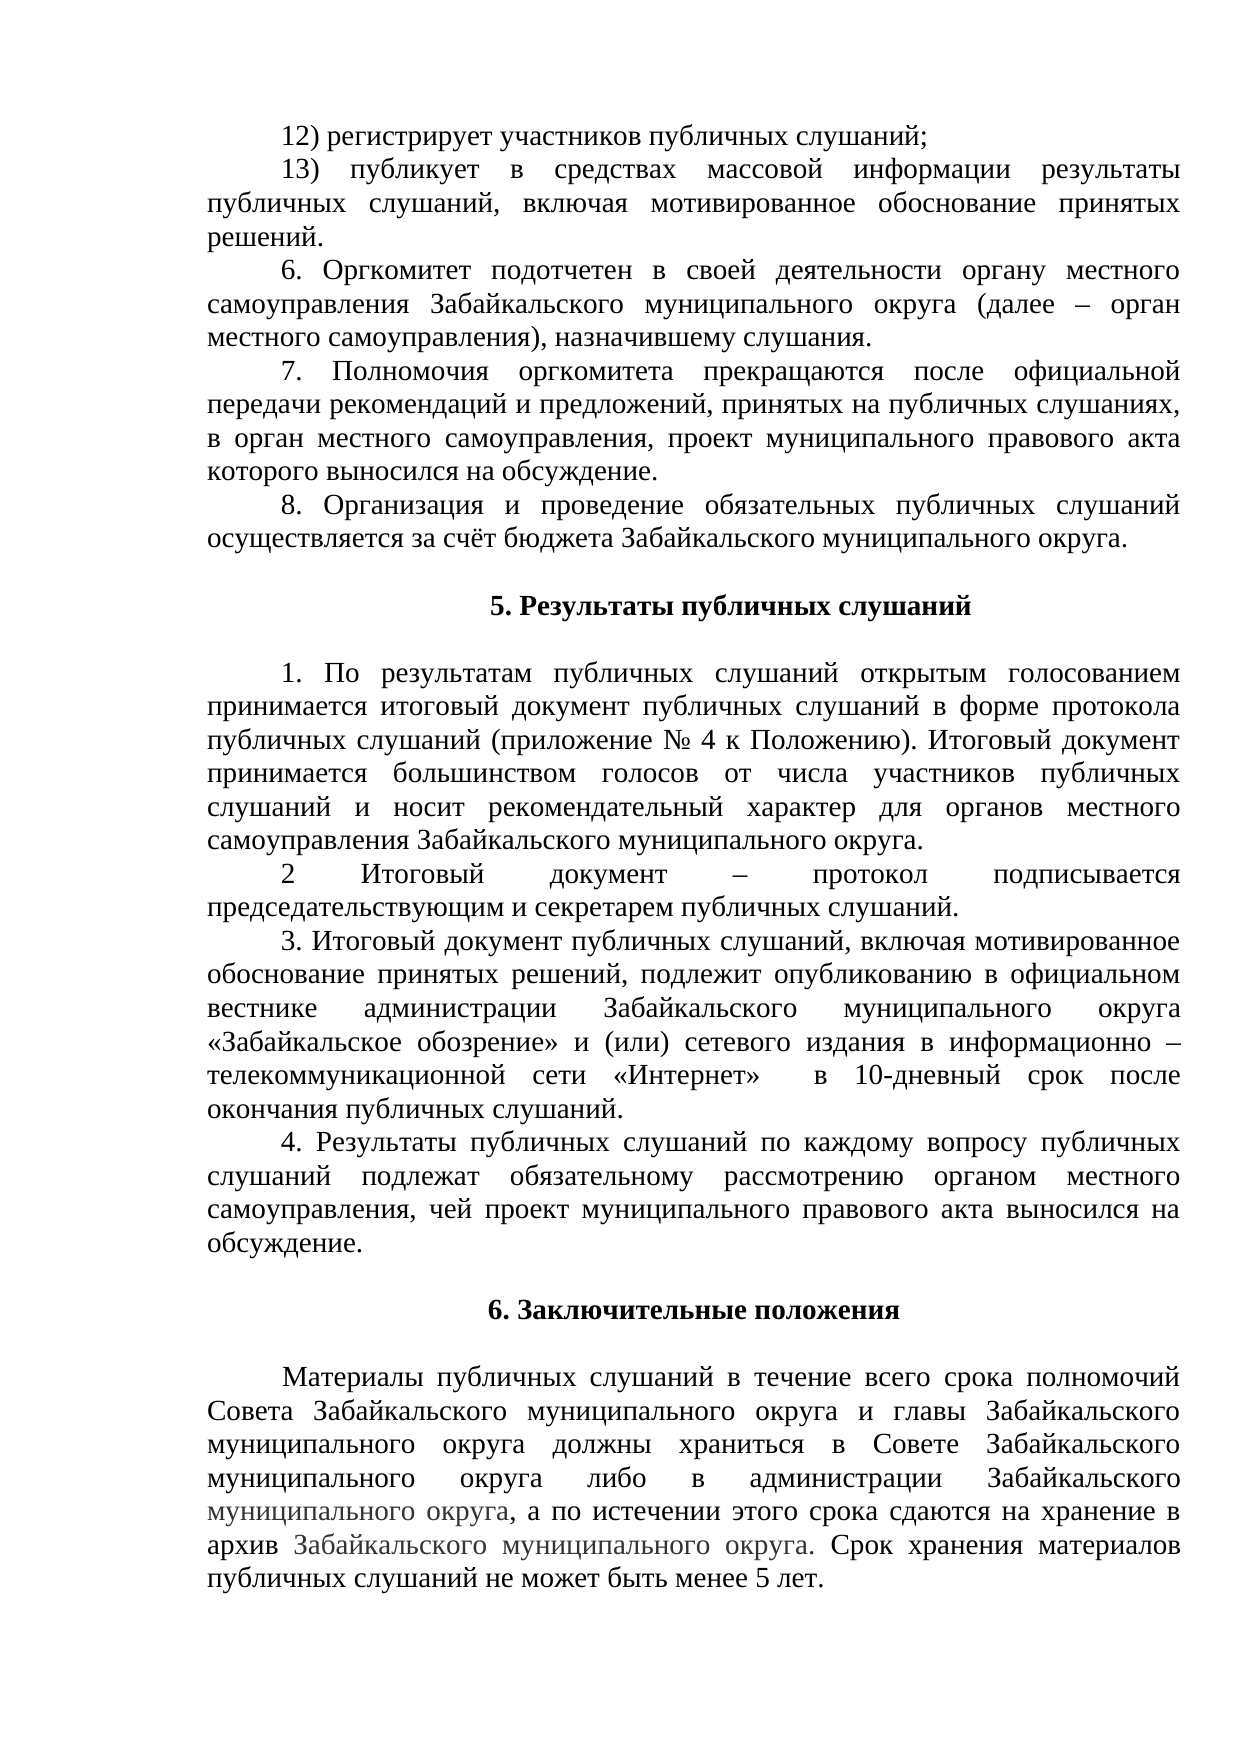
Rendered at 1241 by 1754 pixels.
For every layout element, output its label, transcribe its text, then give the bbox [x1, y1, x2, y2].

text 3. Итоговый документ публичных слушаний, включая мотивированное обоснование принятых решений, подлежит опубликованию в официальном вестнике администрации Забайкальского муниципального округа «Забайкальское обозрение» и (или) сетевого издания в информационно – телекоммуникационной сети «Интернет» в 10-дневный срок после окончания публичных слушаний. [207, 923, 1181, 1124]
text 2 Итоговый документ – протокол подписывается председательствующим и секретарем публичных слушаний. [207, 856, 1181, 923]
text 5. Результаты публичных слушаний [207, 588, 1181, 621]
text 7. Полномочия оргкомитета прекращаются после официальной передачи рекомендаций и предложений, принятых на публичных слушаниях, в орган местного самоуправления, проект муниципального правового акта которого выносился на обсуждение. [207, 353, 1181, 487]
text 8. Организация и проведение обязательных публичных слушаний осуществляется за счёт бюджета Забайкальского муниципального округа. [207, 487, 1181, 554]
text 1. По результатам публичных слушаний открытым голосованием принимается итоговый документ публичных слушаний в форме протокола публичных слушаний (приложение № 4 к Положению). Итоговый документ принимается большинством голосов от числа участников публичных слушаний и носит рекомендательный характер для органов местного самоуправления Забайкальского муниципального округа. [207, 655, 1181, 856]
text 6. Заключительные положения [207, 1292, 1181, 1326]
text 6. Оргкомитет подотчетен в своей деятельности органу местного самоуправления Забайкальского муниципального округа (далее – орган местного самоуправления), назначившему слушания. [207, 252, 1181, 353]
text Материалы публичных слушаний в течение всего срока полномочий Совета Забайкальского муниципального округа и главы Забайкальского муниципального округа должны храниться в Совете Забайкальского муниципального округа либо в администрации Забайкальского муниципального округа, а по истечении этого срока сдаются на хранение в архив Забайкальского муниципального округа. Срок хранения материалов публичных слушаний не может быть менее 5 лет. [207, 1359, 1181, 1594]
text 13) публикует в средствах массовой информации результаты публичных слушаний, включая мотивированное обоснование принятых решений. [207, 152, 1181, 252]
text 4. Результаты публичных слушаний по каждому вопросу публичных слушаний подлежат обязательному рассмотрению органом местного самоуправления, чей проект муниципального правового акта выносился на обсуждение. [207, 1124, 1181, 1258]
text 12) регистрирует участников публичных слушаний; [207, 118, 1181, 152]
